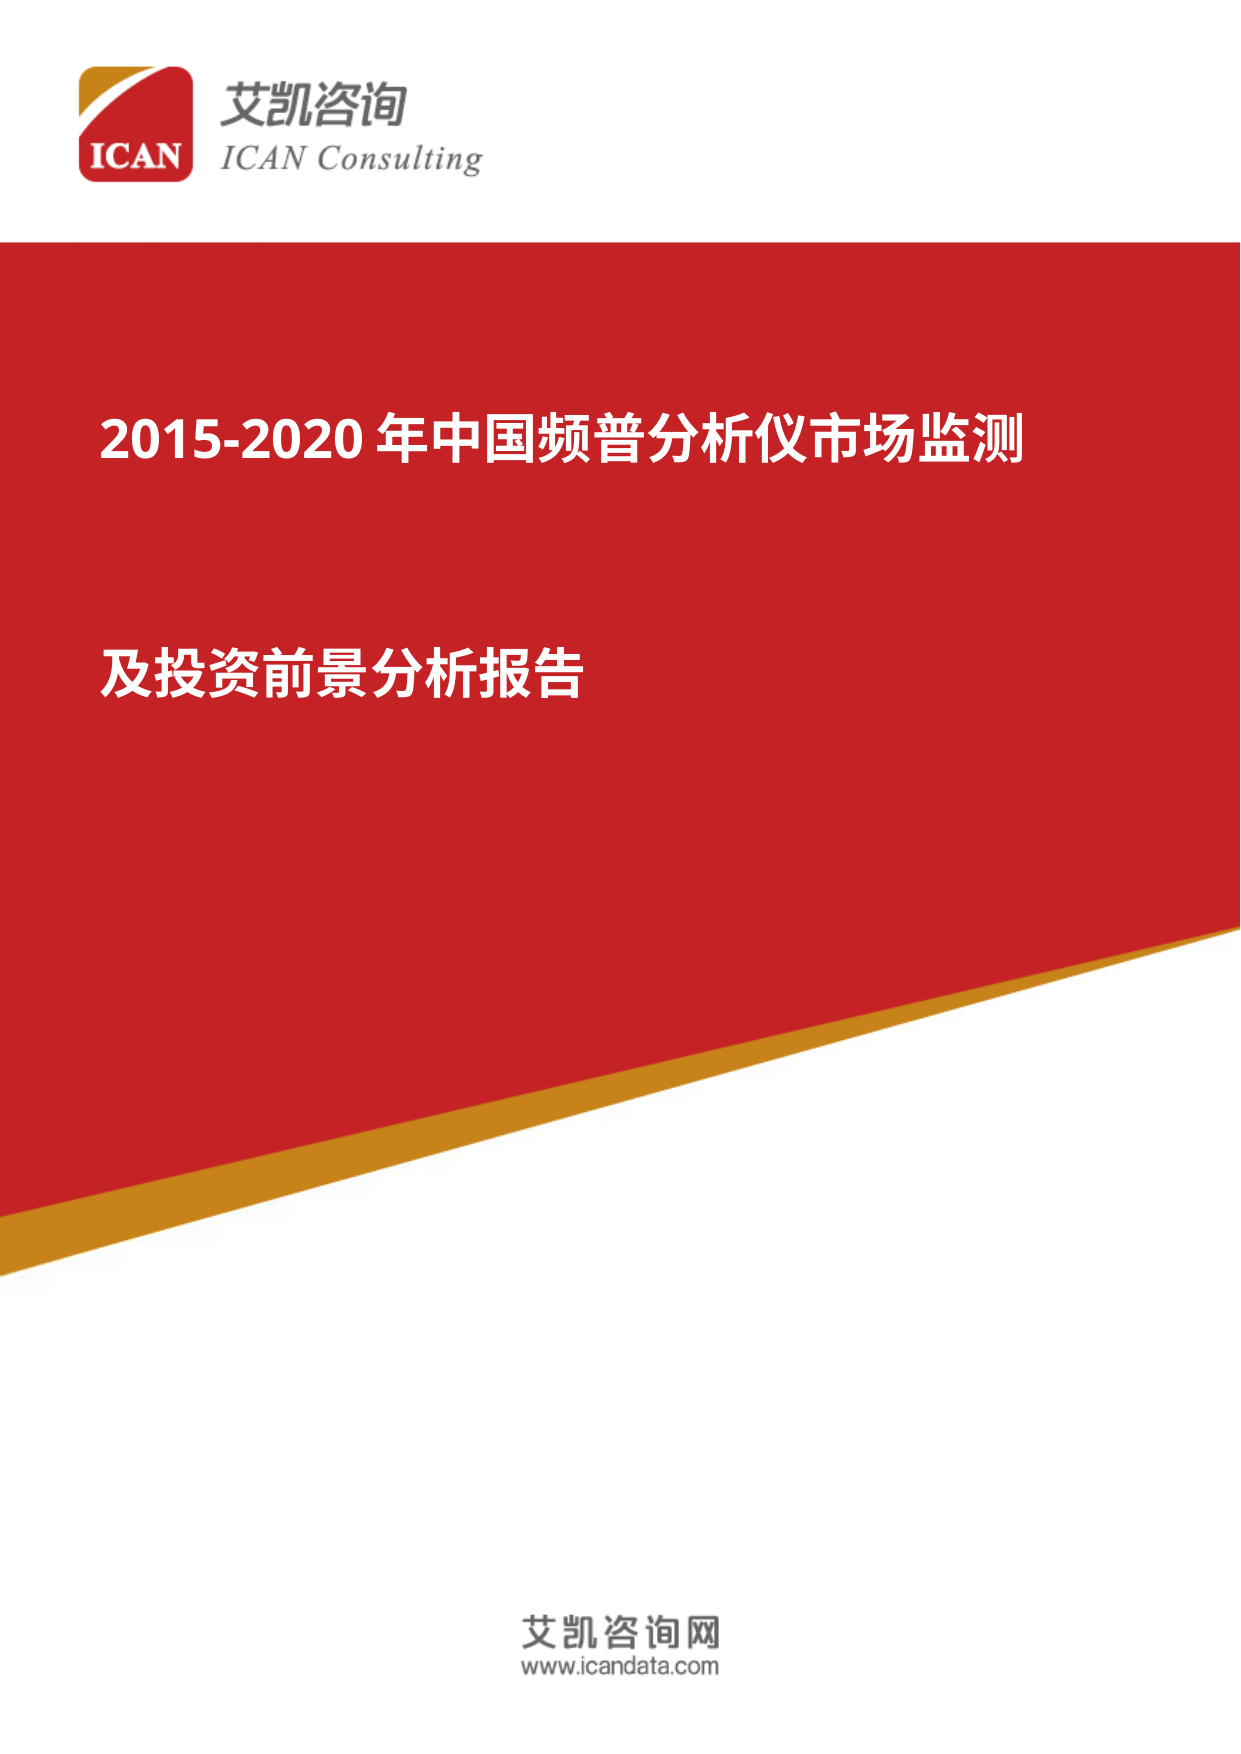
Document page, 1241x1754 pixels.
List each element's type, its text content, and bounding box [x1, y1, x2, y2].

subtitle 2015-2020年中国频普分析仪市场监测及投资前景分析报告 [99, 386, 1053, 718]
picture [0, 5, 1241, 1754]
